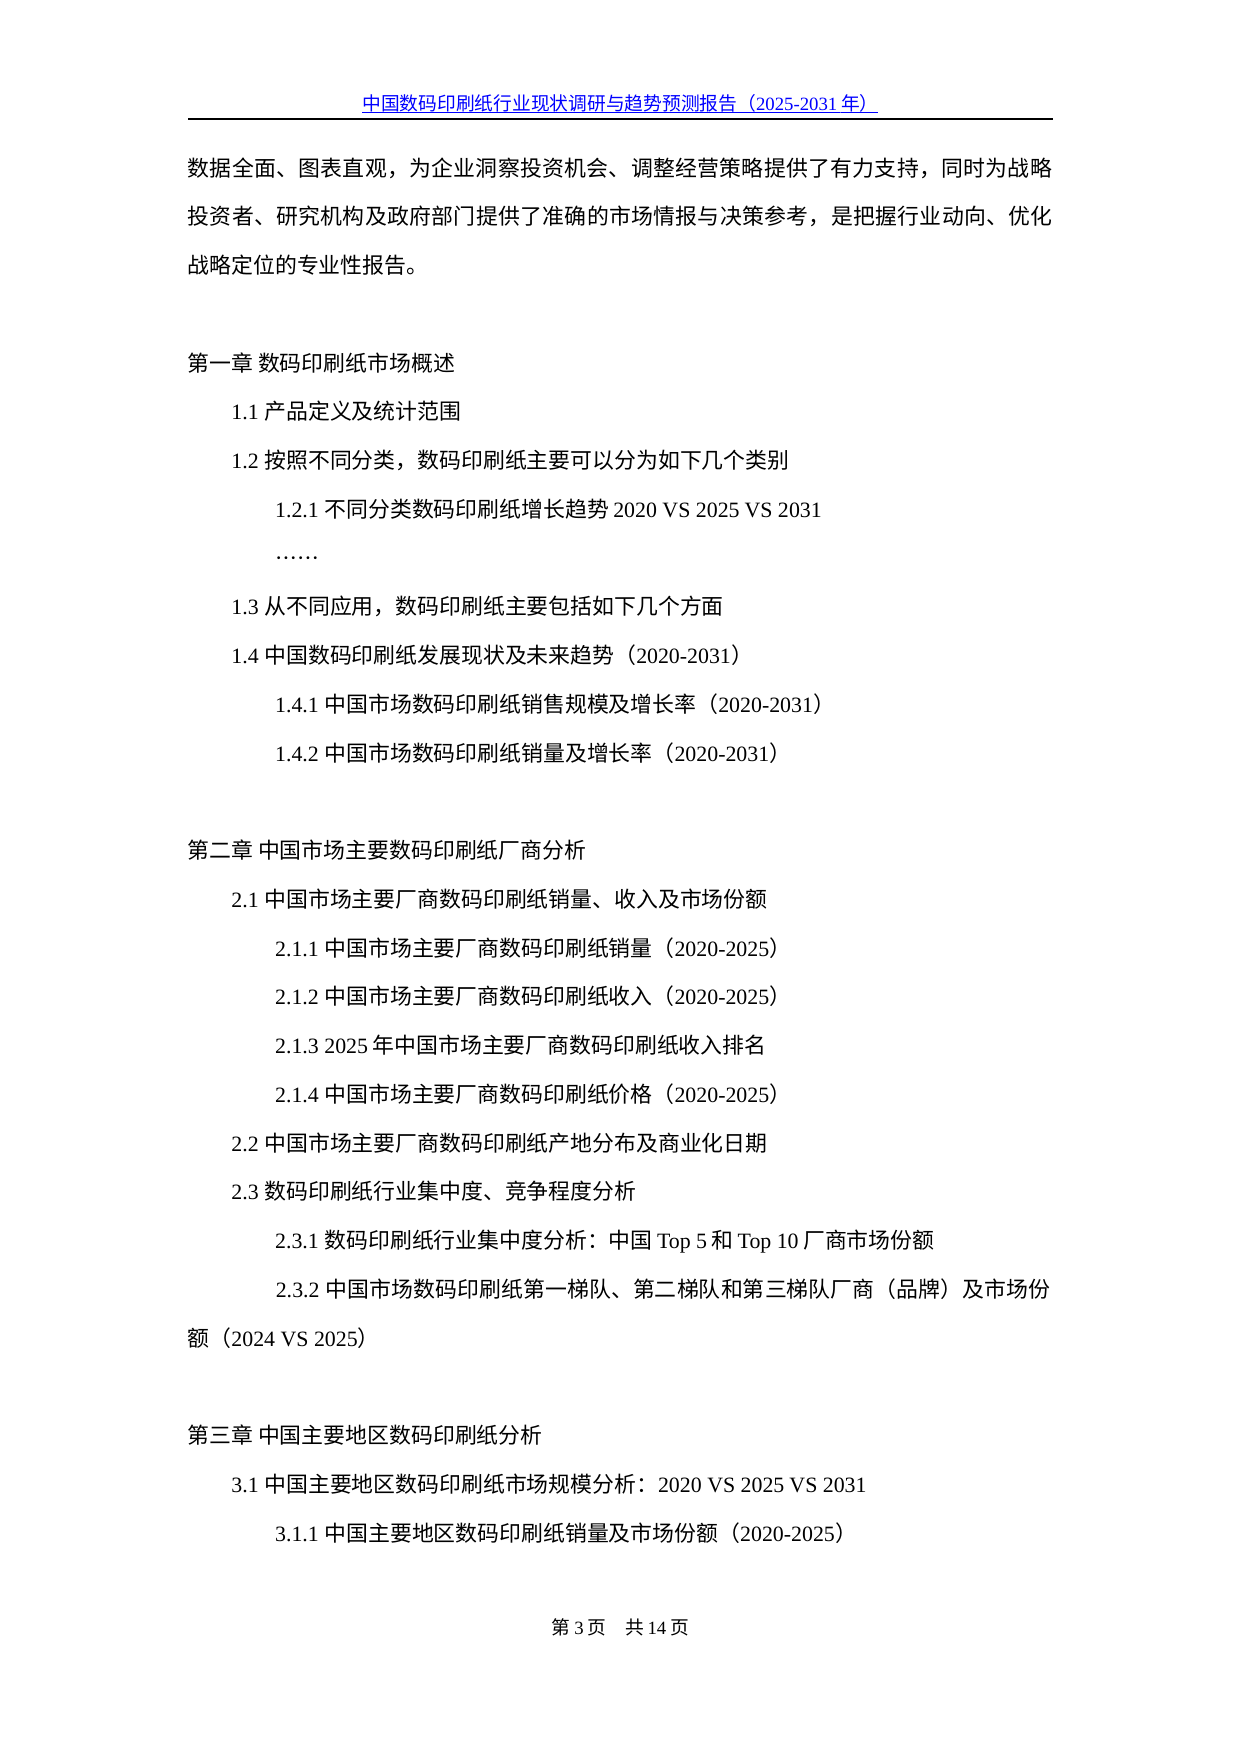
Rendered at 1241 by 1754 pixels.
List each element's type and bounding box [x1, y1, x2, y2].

text [187, 150, 1053, 1548]
